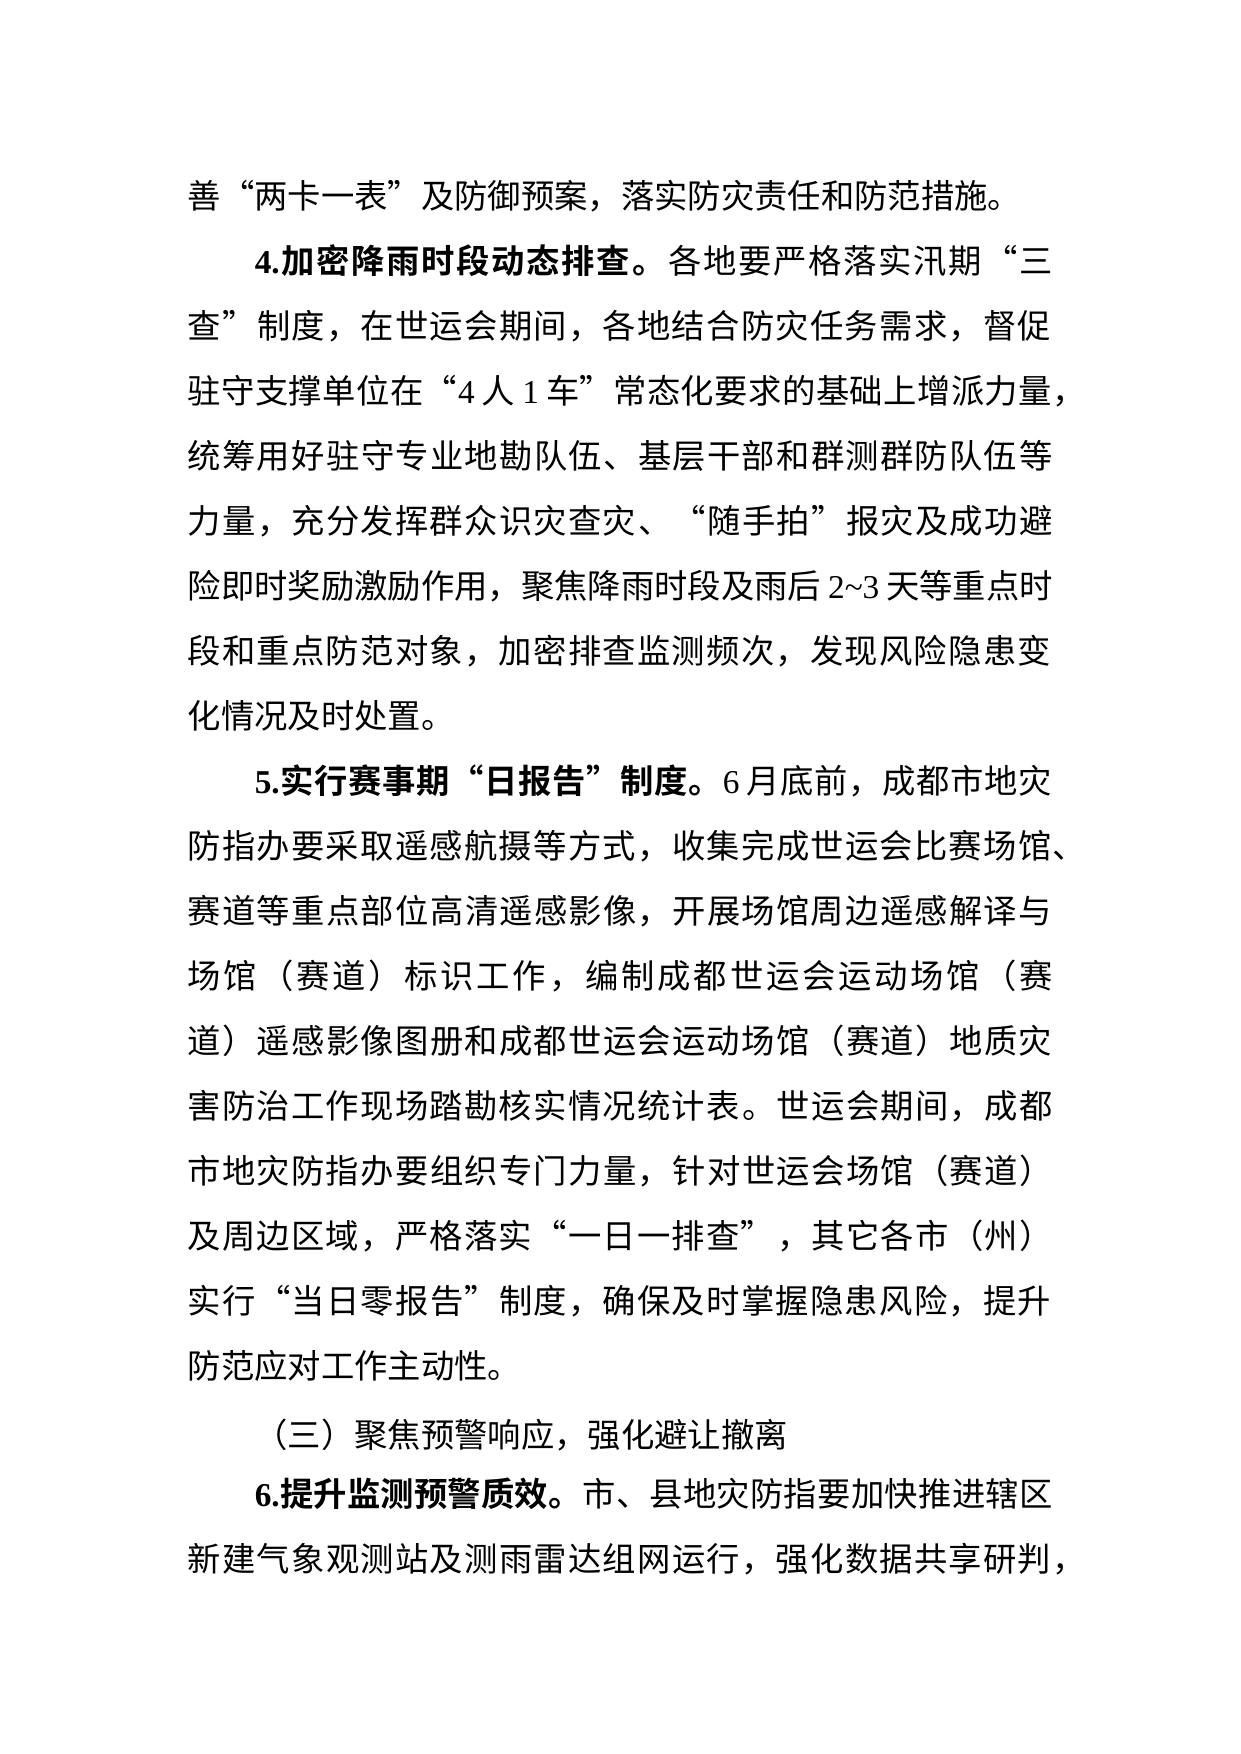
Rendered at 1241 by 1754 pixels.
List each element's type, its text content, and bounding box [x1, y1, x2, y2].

text 4.加密降雨时段动态排查。各地要严格落实汛期“三查”制度，在世运会期间，各地结合防灾任务需求，督促驻守支撑单位在“4人1车”常态化要求的基础上增派力量，统筹用好驻守专业地勘队伍、基层干部和群测群防队伍等力量，充分发挥群众识灾查灾、“随手拍”报灾及成功避险即时奖励激励作用，聚焦降雨时段及雨后2~3天等重点时段和重点防范对象，加密排查监测频次，发现风险隐患变化情况及时处置。 [187, 227, 1053, 747]
text （三）聚焦预警响应，强化避让撤离 [187, 1397, 1053, 1459]
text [187, 162, 1053, 227]
text 5.实行赛事期“日报告”制度。6月底前，成都市地灾防指办要采取遥感航摄等方式，收集完成世运会比赛场馆、赛道等重点部位高清遥感影像，开展场馆周边遥感解译与场馆（赛道）标识工作，编制成都世运会运动场馆（赛道）遥感影像图册和成都世运会运动场馆（赛道）地质灾害防治工作现场踏勘核实情况统计表。世运会期间，成都市地灾防指办要组织专门力量，针对世运会场馆（赛道）及周边区域，严格落实“一日一排查”，其它各市（州）实行“当日零报告”制度，确保及时掌握隐患风险，提升防范应对工作主动性。 [187, 747, 1053, 1397]
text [187, 1459, 1053, 1589]
